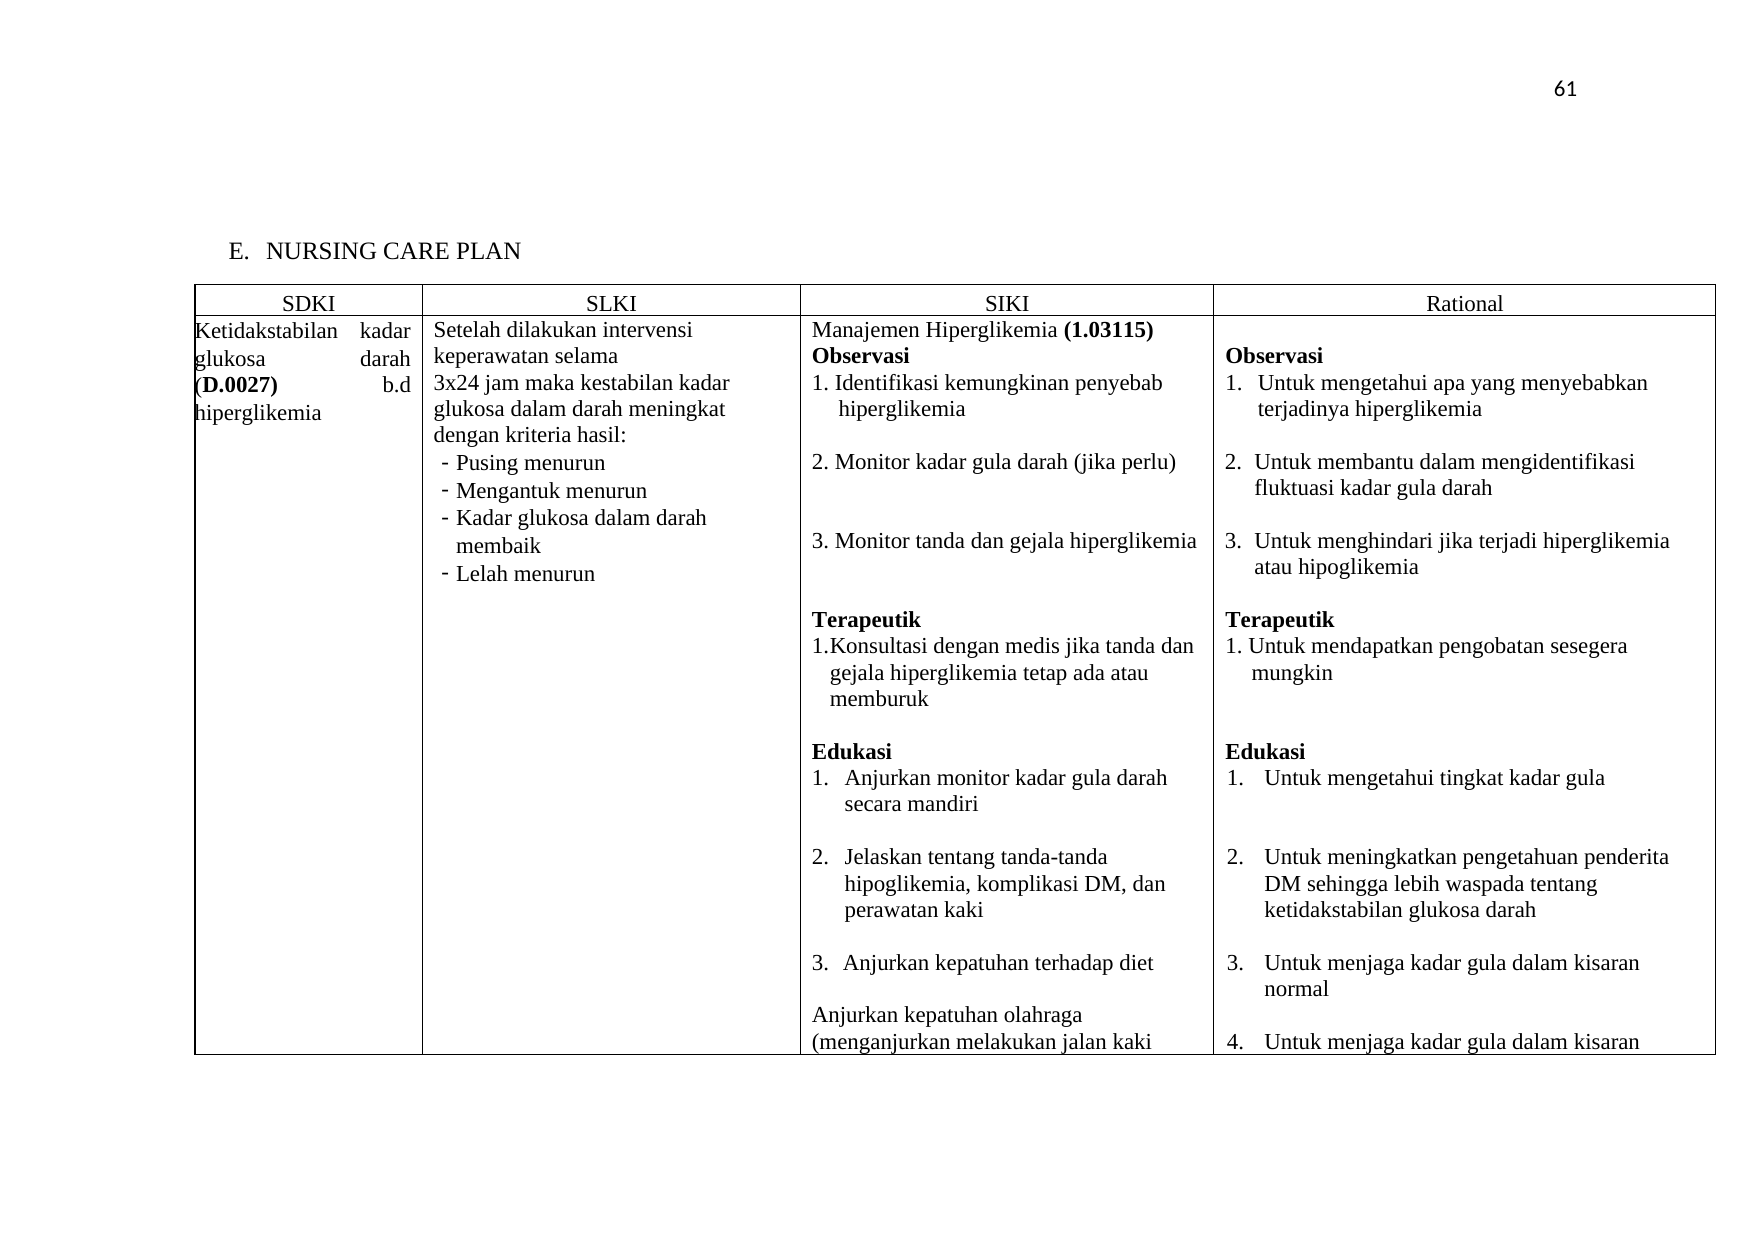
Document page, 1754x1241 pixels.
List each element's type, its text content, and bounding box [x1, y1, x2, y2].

table_header SIKI [801, 285, 1213, 315]
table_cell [196, 316, 422, 1054]
table_header Rational [1214, 285, 1715, 315]
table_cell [423, 316, 800, 1054]
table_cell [1214, 316, 1715, 1054]
list NURSING CARE PLAN [228, 236, 1577, 265]
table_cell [801, 316, 1213, 1054]
table_header SDKI [196, 285, 422, 315]
table_header SLKI [423, 285, 800, 315]
